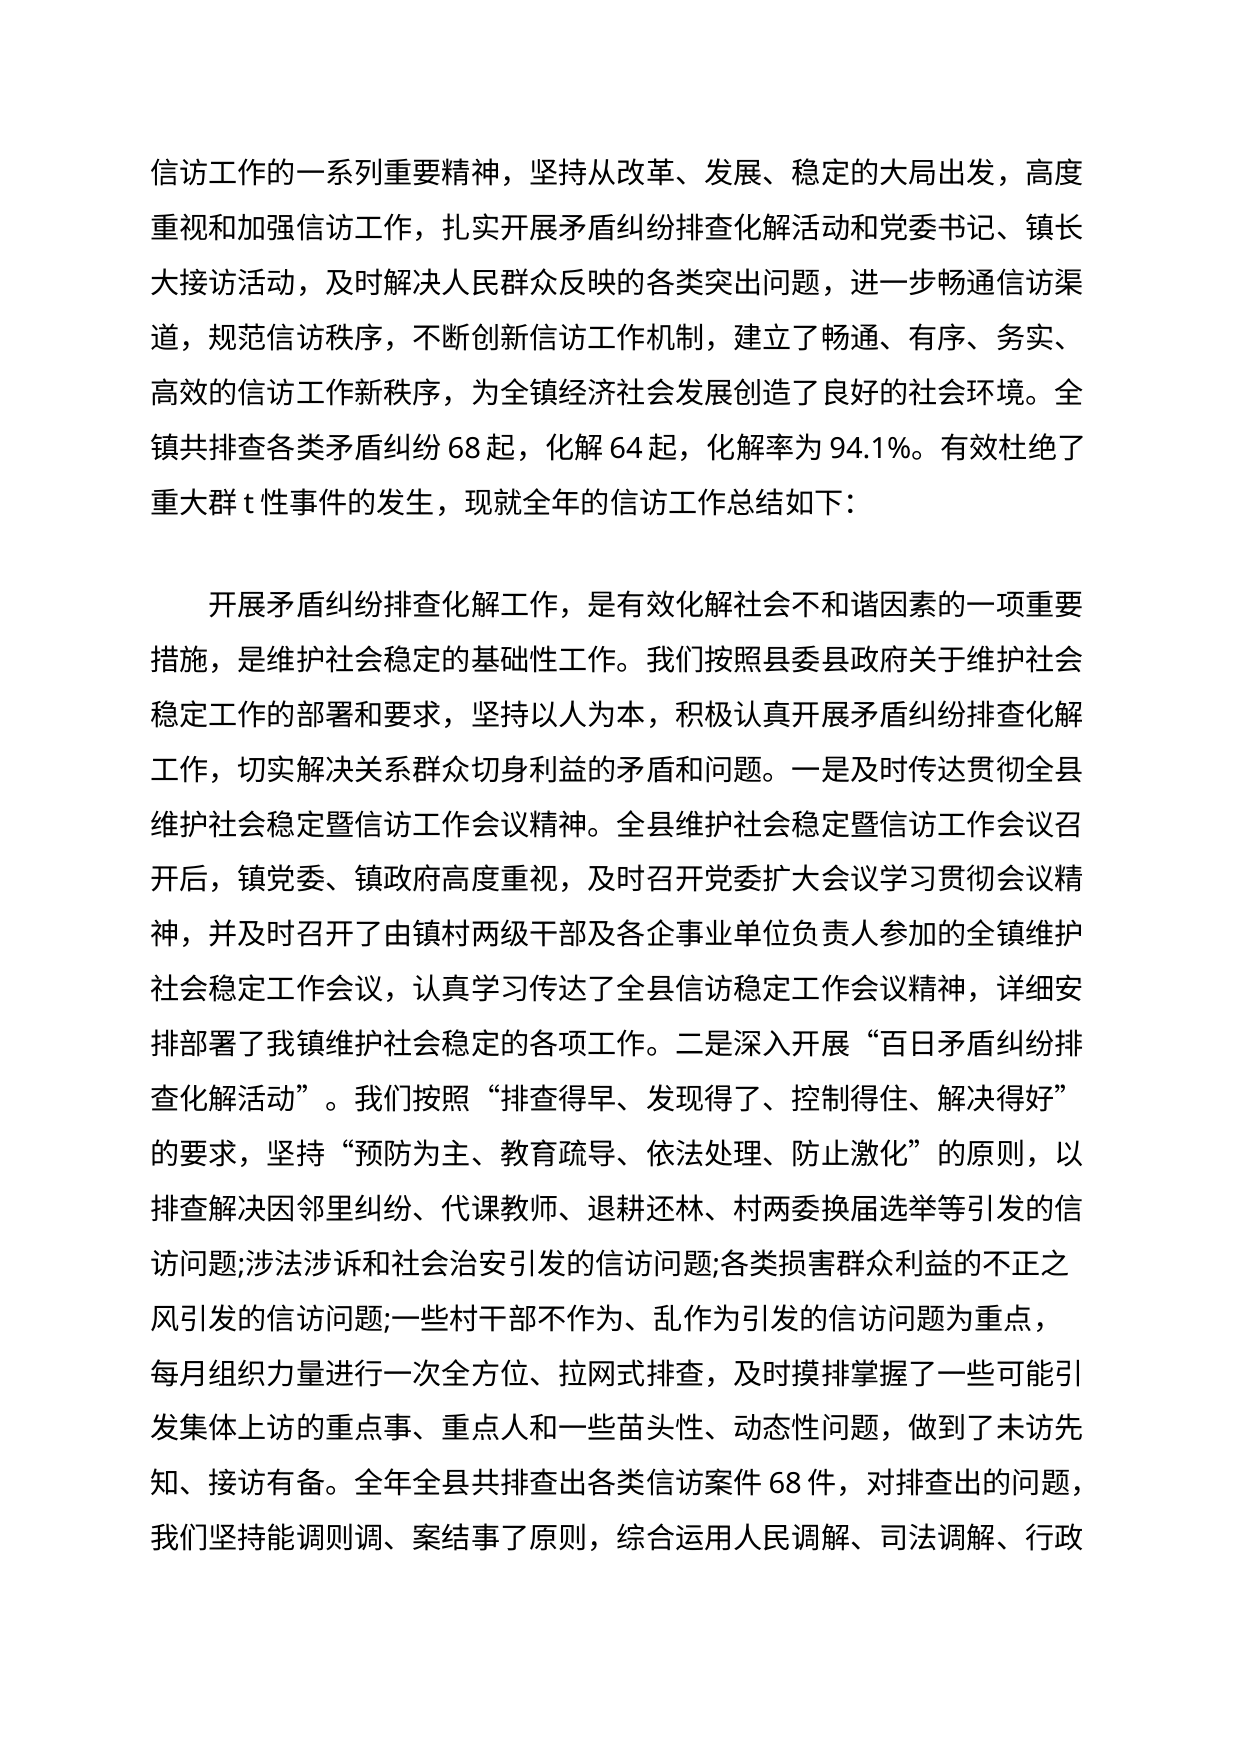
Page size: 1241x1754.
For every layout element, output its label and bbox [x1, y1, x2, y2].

text [150, 581, 1090, 1557]
text [150, 150, 1090, 522]
